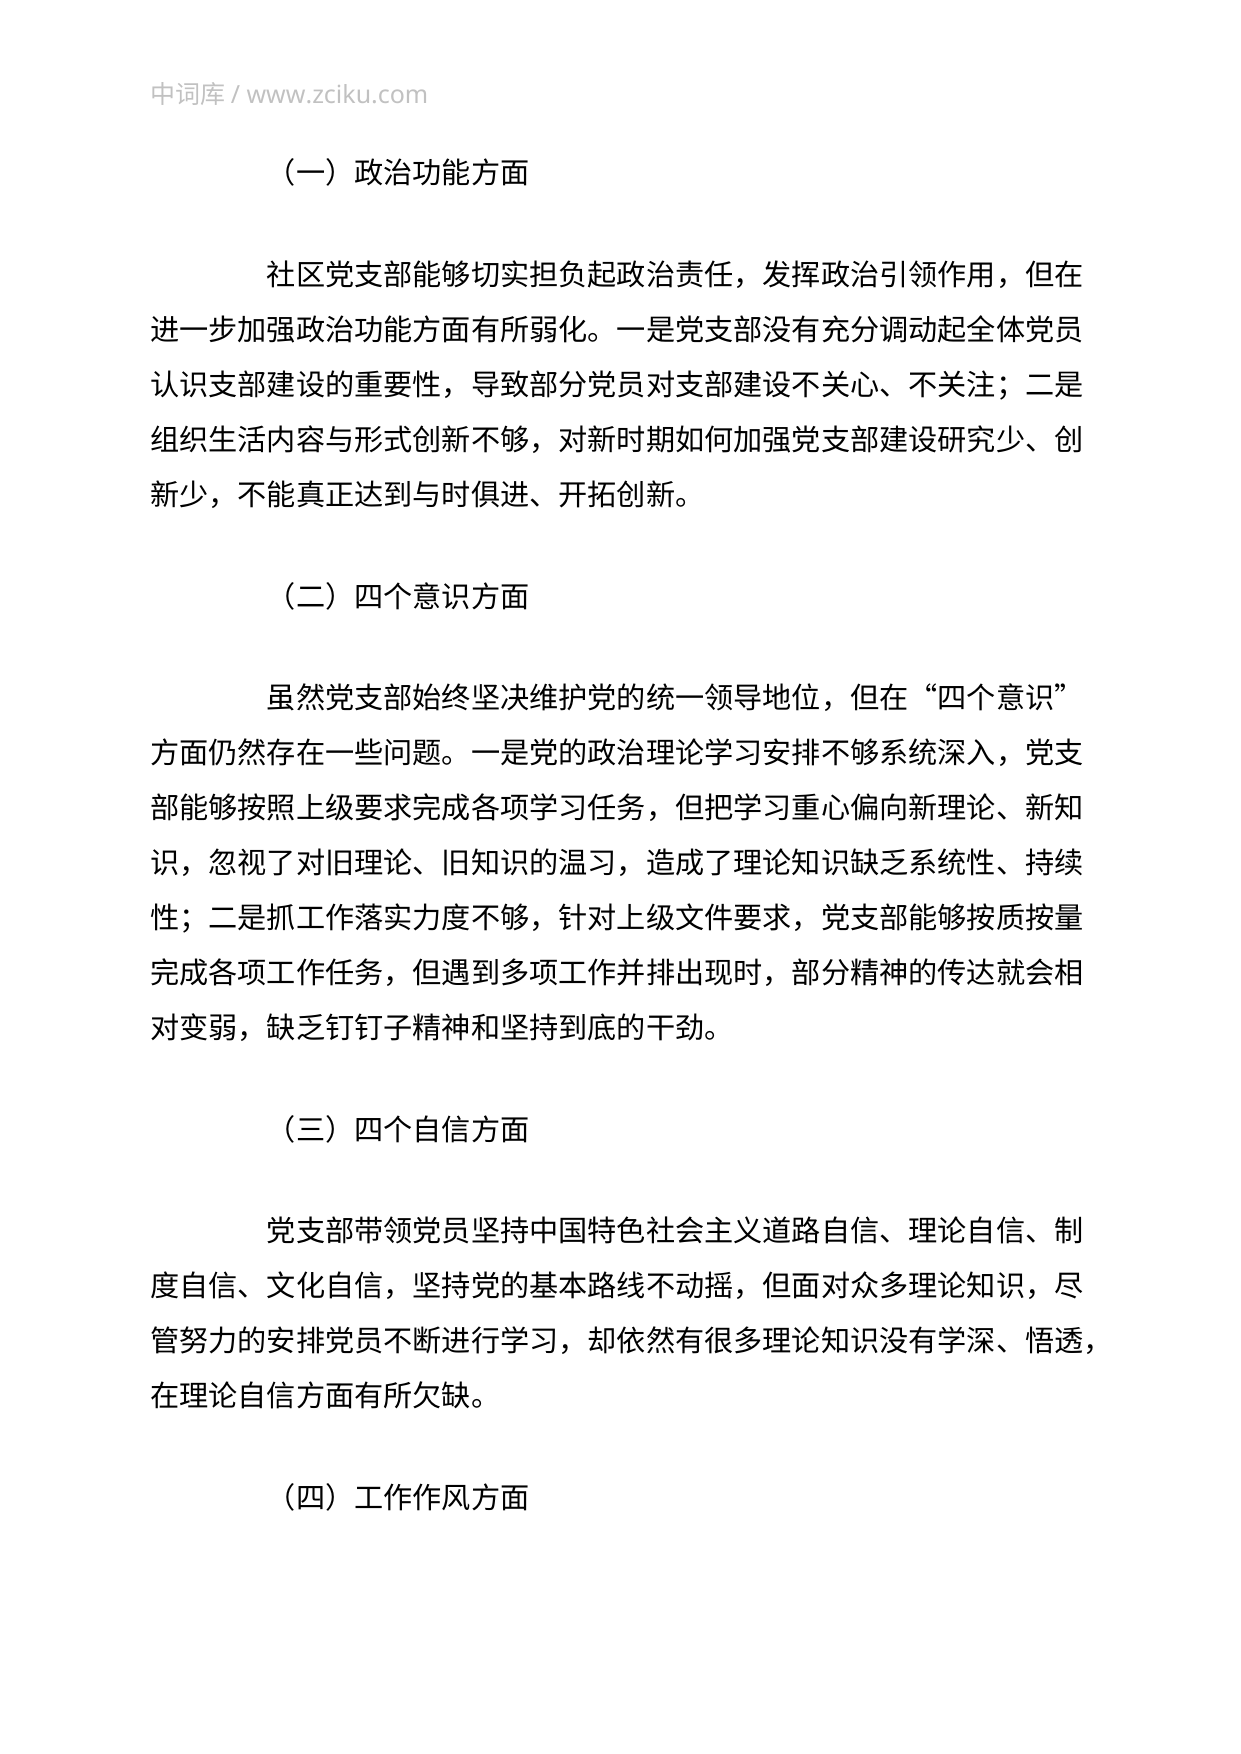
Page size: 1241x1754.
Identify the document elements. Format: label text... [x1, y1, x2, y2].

text 党支部带领党员坚持中国特色社会主义道路自信、理论自信、制度自信、文化自信，坚持党的基本路线不动摇，但面对众多理论知识，尽管努力的安排党员不断进行学习，却依然有很多理论知识没有学深、悟透，在理论自信方面有所欠缺。 [150, 1208, 1090, 1415]
text （二）四个意识方面 [150, 573, 1090, 615]
text （三）四个自信方面 [150, 1106, 1090, 1148]
text （四）工作作风方面 [150, 1474, 1090, 1517]
text 虽然党支部始终坚决维护党的统一领导地位，但在“四个意识”方面仍然存在一些问题。一是党的政治理论学习安排不够系统深入，党支部能够按照上级要求完成各项学习任务，但把学习重心偏向新理论、新知识，忽视了对旧理论、旧知识的温习，造成了理论知识缺乏系统性、持续性；二是抓工作落实力度不够，针对上级文件要求，党支部能够按质按量完成各项工作任务，但遇到多项工作并排出现时，部分精神的传达就会相对变弱，缺乏钉钉子精神和坚持到底的干劲。 [150, 675, 1090, 1047]
text （一）政治功能方面 [150, 150, 1090, 192]
text 社区党支部能够切实担负起政治责任，发挥政治引领作用，但在进一步加强政治功能方面有所弱化。一是党支部没有充分调动起全体党员认识支部建设的重要性，导致部分党员对支部建设不关心、不关注；二是组织生活内容与形式创新不够，对新时期如何加强党支部建设研究少、创新少，不能真正达到与时俱进、开拓创新。 [150, 252, 1090, 514]
